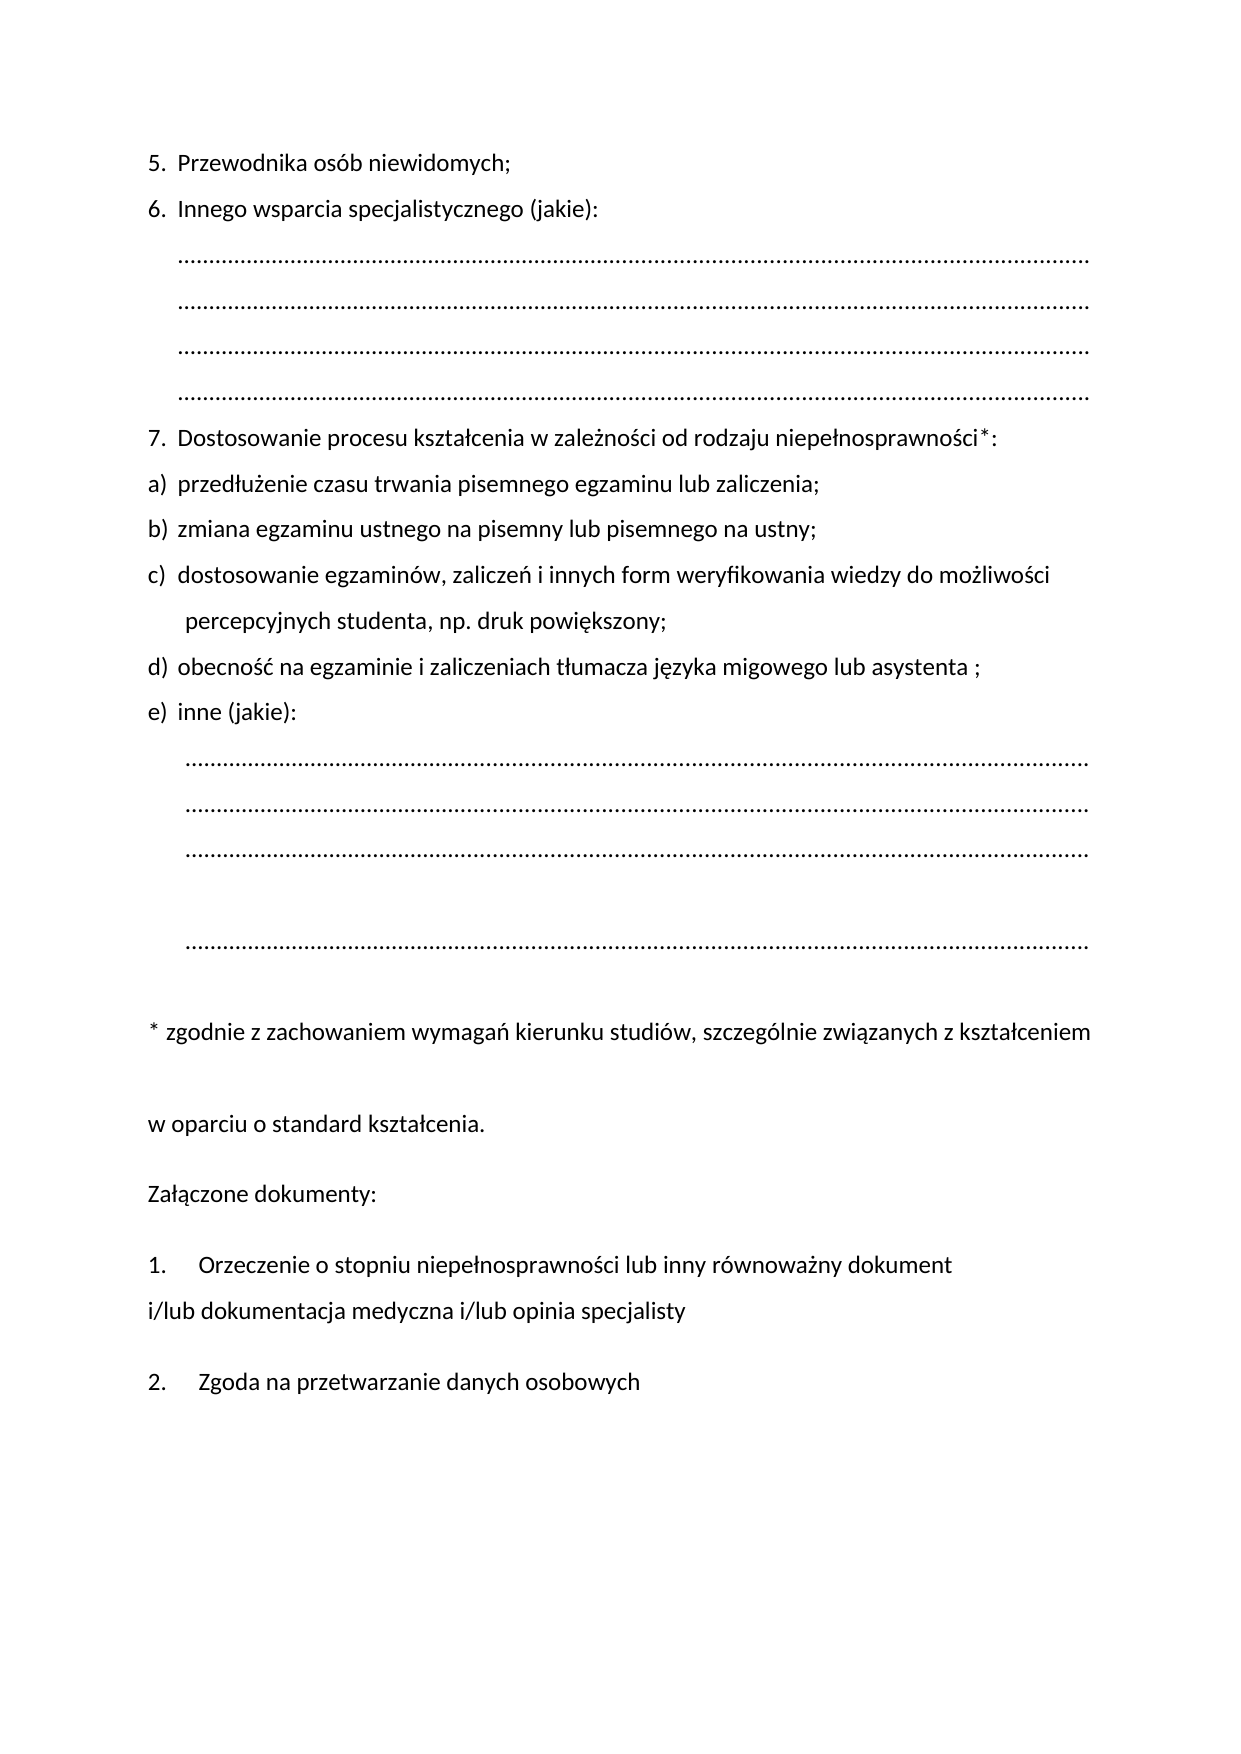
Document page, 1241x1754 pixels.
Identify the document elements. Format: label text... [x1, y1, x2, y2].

list zmiana egzaminu ustnego na pisemny lub pisemnego na ustny; [148, 513, 1093, 544]
list inne (jakie): [148, 696, 1093, 956]
text * zgodnie z zachowaniem wymagań kierunku studiów, szczególnie związanych z kształceniem w oparciu o standard kształcenia. [148, 971, 1093, 1138]
list Dostosowanie procesu kształcenia w zależności od rodzaju niepełnosprawności*: [148, 422, 1093, 452]
list Zgoda na przetwarzanie danych osobowych [148, 1366, 1093, 1396]
list obecność na egzaminie i zaliczeniach tłumacza języka migowego lub asystenta ; [148, 651, 1093, 681]
list Orzeczenie o stopniu niepełnosprawności lub inny równoważny dokument [148, 1249, 1093, 1280]
text i/lub dokumentacja medyczna i/lub opinia specjalisty [148, 1295, 1093, 1326]
list Przewodnika osób niewidomych; [148, 148, 1093, 178]
list przedłużenie czasu trwania pisemnego egzaminu lub zaliczenia; [148, 468, 1093, 498]
list Innego wsparcia specjalistycznego (jakie): [148, 193, 1093, 407]
text Załączone dokumenty: [148, 1179, 1093, 1209]
list dostosowanie egzaminów, zaliczeń i innych form weryfikowania wiedzy do możliwości percepcyjnych studenta, np. druk powiększony; [148, 559, 1093, 635]
